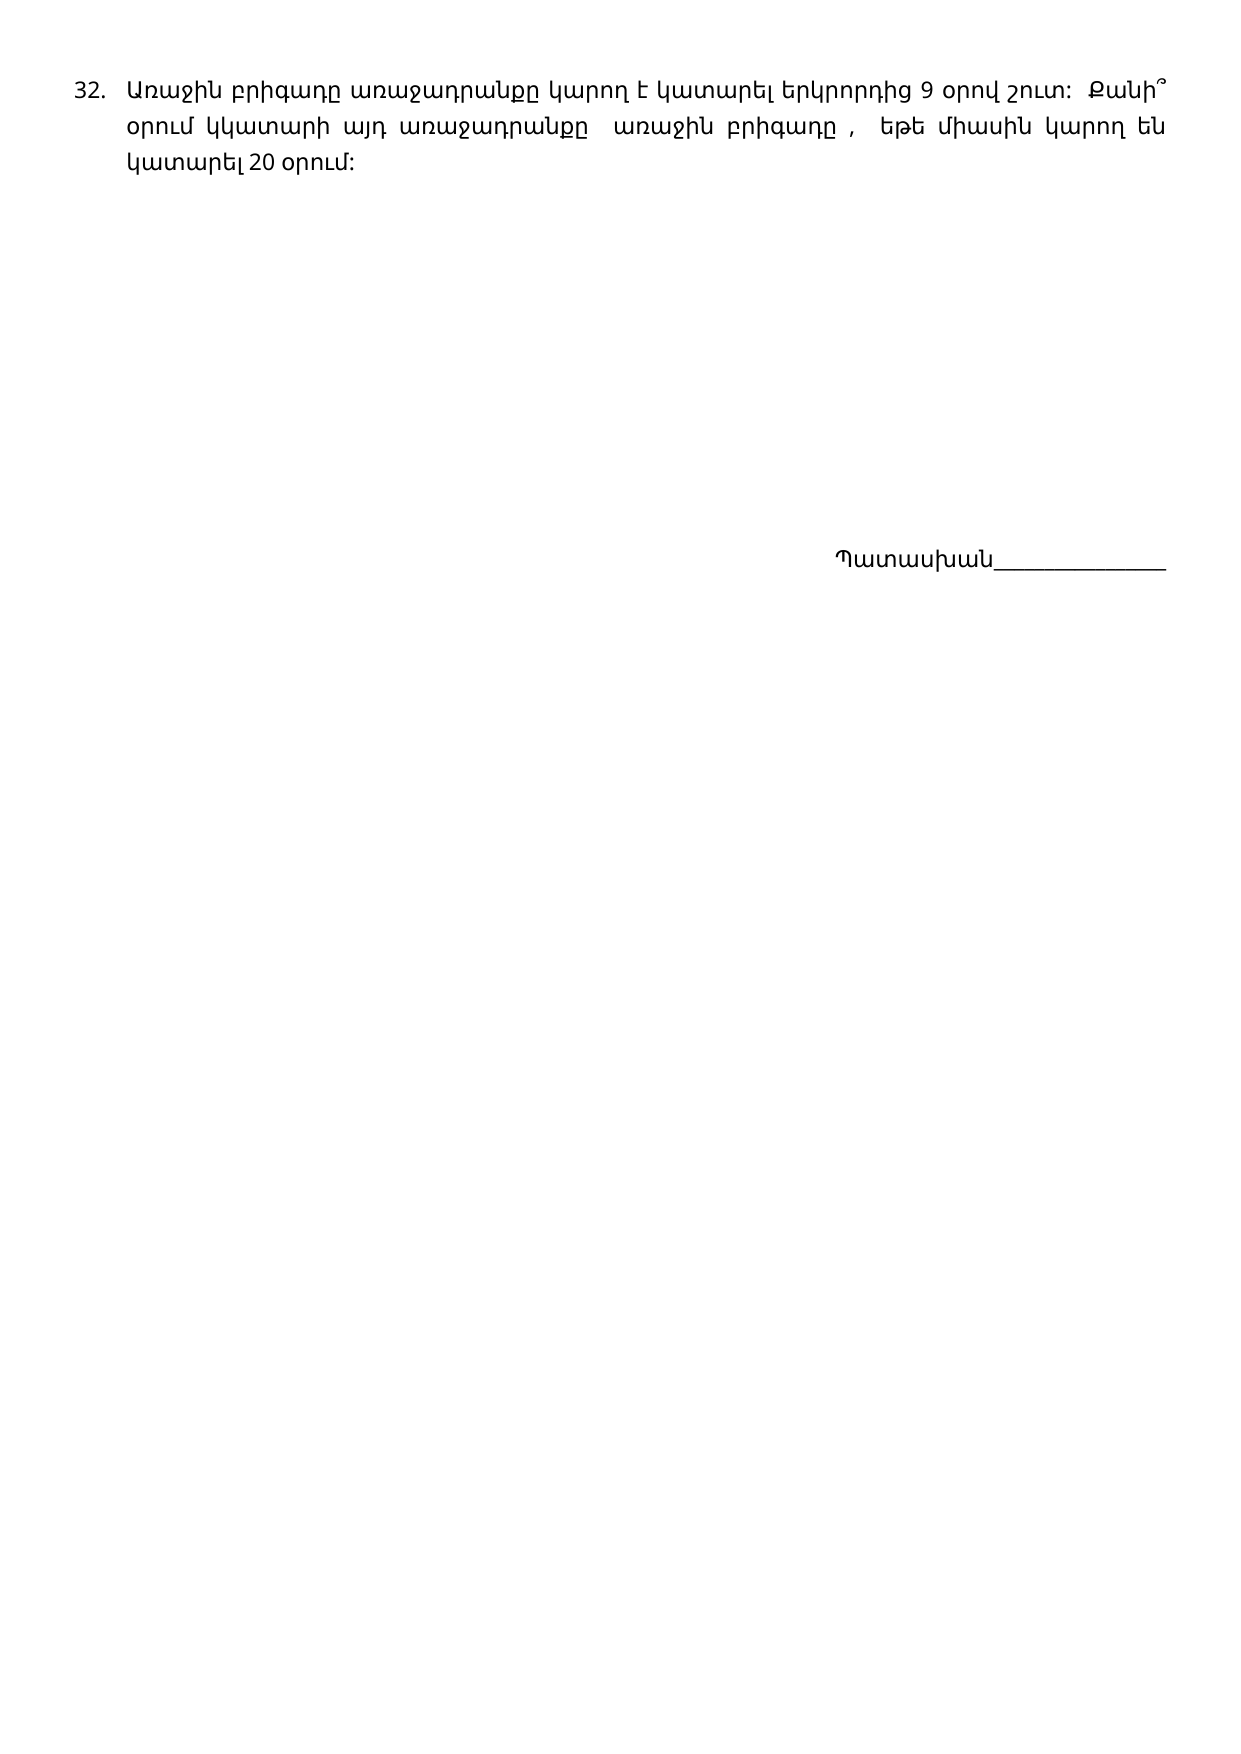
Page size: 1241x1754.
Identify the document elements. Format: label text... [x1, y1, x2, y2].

text Պատասխան_________________ [89, 543, 1167, 574]
list Առաջին բրիգադը առաջադրանքը կարող է կատարել երկրորդից 9 օրով շուտ: Քանի՞ օրում կկատարի այդ առաջադրանքը առաջին բրիգադը , եթե միասին կարող են կատարել 20 օրում: [74, 74, 1167, 177]
